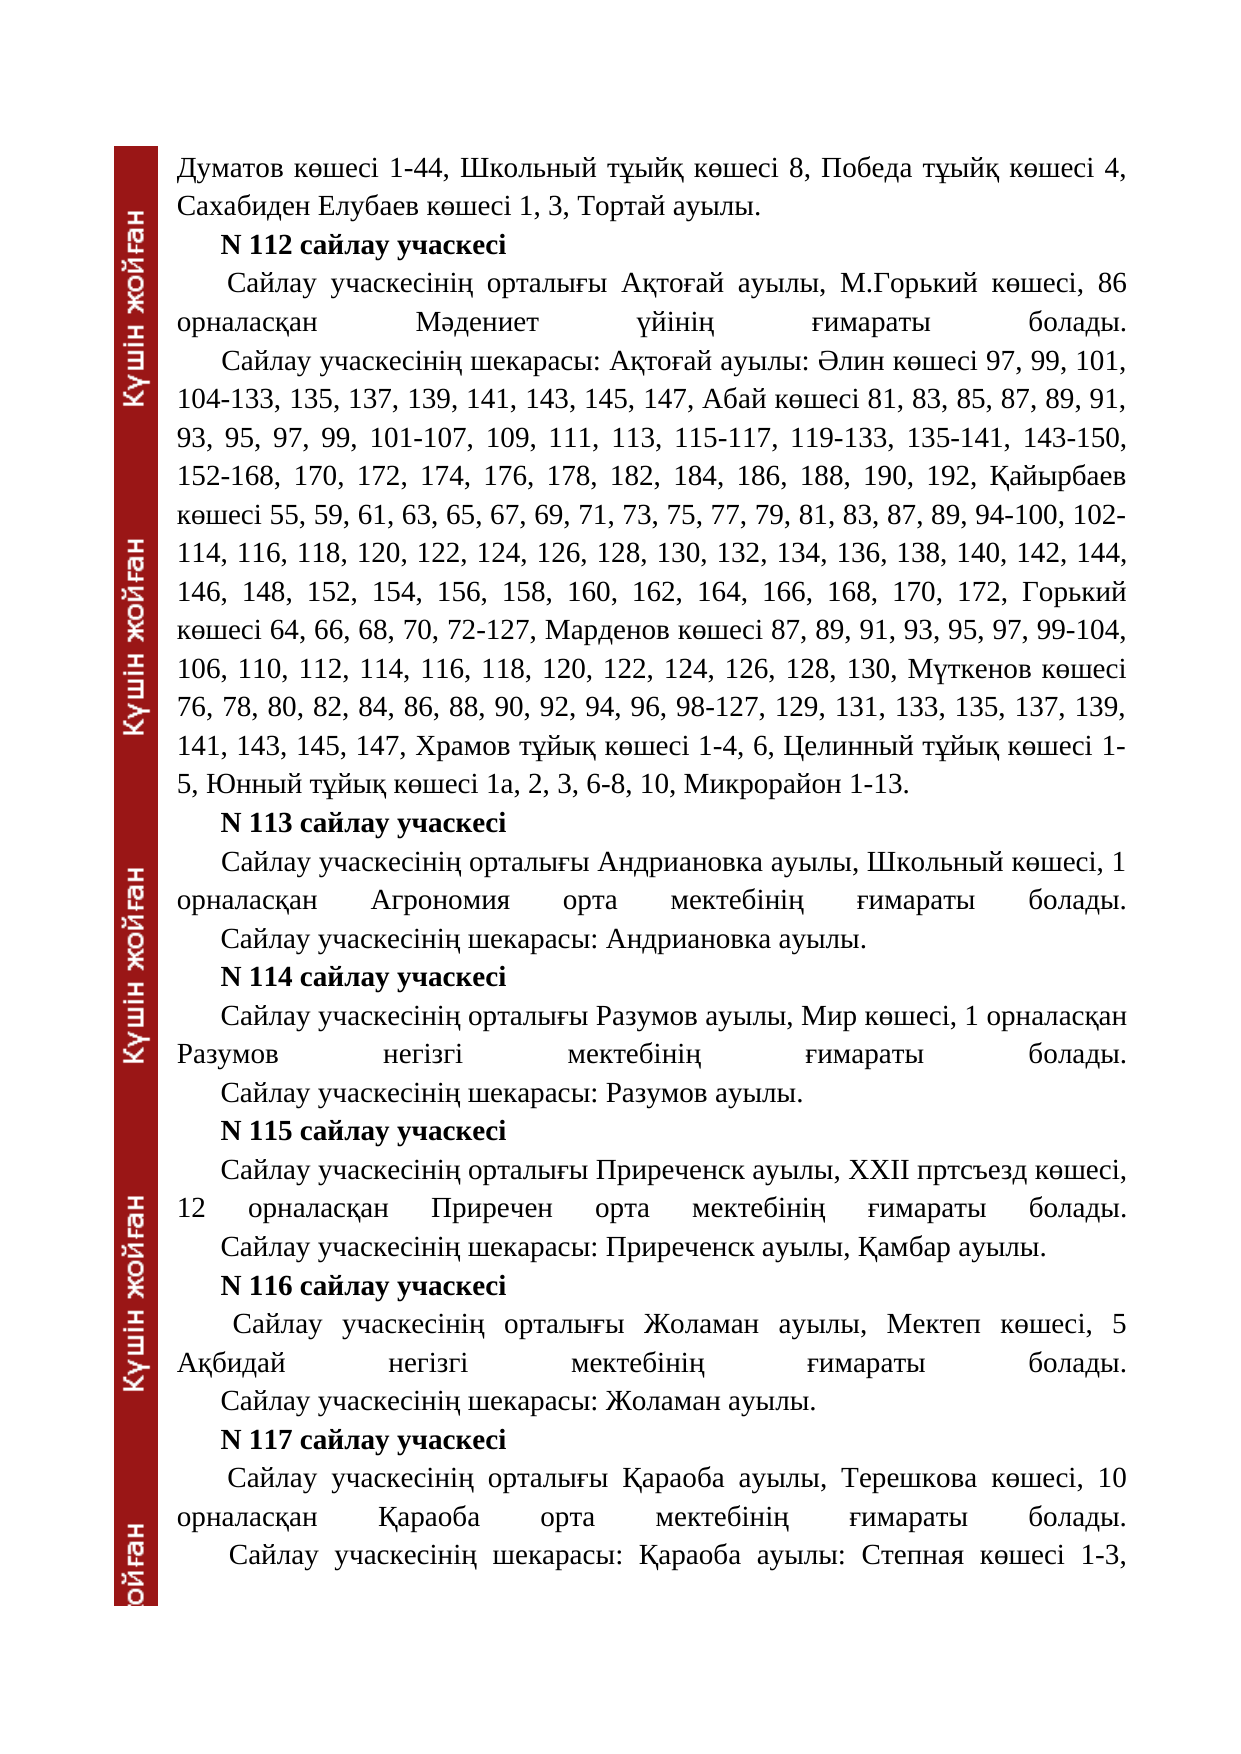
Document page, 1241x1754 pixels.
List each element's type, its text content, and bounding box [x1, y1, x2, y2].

text N 114 сайлау учаскесі [112, 959, 1128, 993]
text Сайлау учаскесінің орталығы Андриановка ауылы, Школьный көшесі, 1 орналасқан Агрономия орта мектебінің ғимараты болады. Сайлау учаскесінің шекарасы: Андриановка ауылы. [112, 844, 1128, 954]
picture [114, 1571, 158, 1606]
picture [114, 993, 158, 998]
picture [114, 1108, 158, 1113]
picture [114, 1147, 158, 1152]
picture [114, 839, 158, 844]
picture [114, 146, 158, 150]
picture [114, 954, 158, 959]
picture [114, 1301, 158, 1306]
picture [114, 222, 158, 227]
picture [114, 1263, 158, 1268]
text Сайлау учаскесінің орталығы Разумов ауылы, Мир көшесі, 1 орналасқан Разумов негізгі мектебінің ғимараты болады. Сайлау учаскесінің шекарасы: Разумов ауылы. [112, 998, 1128, 1108]
picture [114, 261, 158, 266]
picture [114, 1455, 158, 1460]
text N 115 сайлау учаскесі [112, 1113, 1128, 1147]
text N 112 сайлау учаскесі [112, 227, 1128, 261]
text Сайлау учаскесінің орталығы Жоламан ауылы, Мектеп көшесі, 5 Ақбидай негізгі мектебінің ғимараты болады. Сайлау учаскесінің шекарасы: Жоламан ауылы. [112, 1306, 1128, 1417]
text N 113 сайлау учаскесі [112, 805, 1128, 839]
text Сайлау учаскесінің орталығы Ақтоғай ауылы, М.Горький көшесі, 86 орналасқан Мәдениет үйінің ғимараты болады. Сайлау учаскесінің шекарасы: Ақтоғай ауылы: Әлин көшесі 97, 99, 101, 104-133, 135, 137, 139, 141, 143, 145, 147, Абай көшесі 81, 83, 85, 87, 89, 91, 93, 95, 97, 99, 101-107, 109, 111, 113, 115-117, 119-133, 135-141, 143-150, 152-168, 170, 172, 174, 176, 178, 182, 184, 186, 188, 190, 192, Қайырбаев көшесі 55, 59, 61, 63, 65, 67, 69, 71, 73, 75, 77, 79, 81, 83, 87, 89, 94-100, 102-114, 116, 118, 120, 122, 124, 126, 128, 130, 132, 134, 136, 138, 140, 142, 144, 146, 148, 152, 154, 156, 158, 160, 162, 164, 166, 168, 170, 172, Горький көшесі 64, 66, 68, 70, 72-127, Марденов көшесі 87, 89, 91, 93, 95, 97, 99-104, 106, 110, 112, 114, 116, 118, 120, 122, 124, 126, 128, 130, Мүткенов көшесі 76, 78, 80, 82, 84, 86, 88, 90, 92, 94, 96, 98-127, 129, 131, 133, 135, 137, 139, 141, 143, 145, 147, Храмов тұйық көшесі 1-4, 6, Целинный тұйық көшесі 1-5, Юнный тұйық көшесі 1а, 2, 3, 6-8, 10, Микрорайон 1-13. [112, 266, 1128, 800]
text Сайлау учаскесінің орталығы Приреченск ауылы, ХХІІ пртсъезд көшесі, 12 орналасқан Приречен орта мектебінің ғимараты болады. Сайлау учаскесінің шекарасы: Приреченск ауылы, Қамбар ауылы. [112, 1152, 1128, 1263]
picture [114, 800, 158, 805]
picture [114, 1417, 158, 1422]
text N 116 сайлау учаскесі [112, 1268, 1128, 1301]
text N 117 сайлау учаскесі [112, 1422, 1128, 1455]
